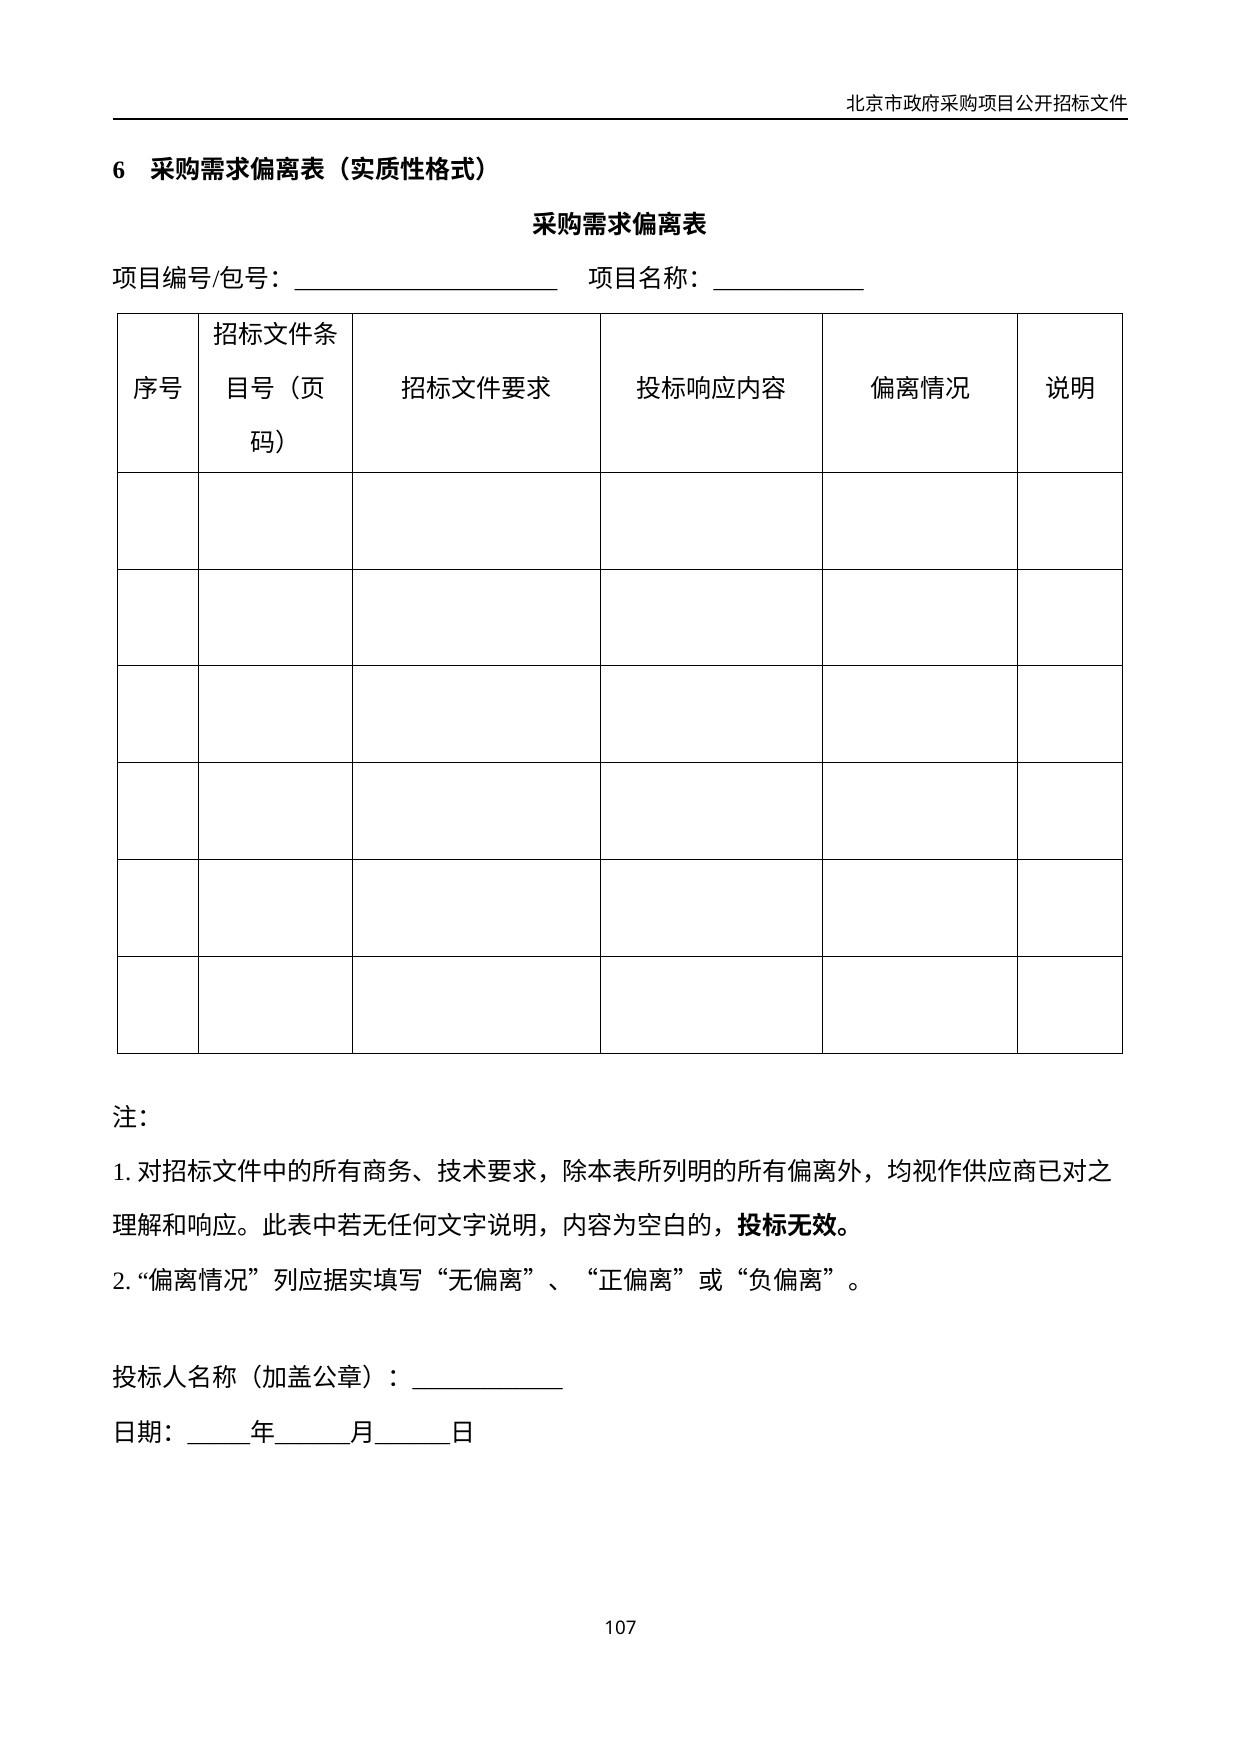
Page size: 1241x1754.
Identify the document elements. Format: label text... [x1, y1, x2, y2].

table_cell [823, 860, 1017, 956]
table_cell [601, 666, 822, 762]
table_cell [601, 957, 822, 1053]
table_cell [118, 957, 198, 1053]
table_cell [823, 763, 1017, 859]
table_cell [118, 570, 198, 665]
table_cell [199, 570, 352, 665]
table_cell [199, 473, 352, 568]
table_cell [601, 763, 822, 859]
table_cell [1018, 763, 1122, 859]
table_header 投标响应内容 [601, 314, 822, 472]
table_cell [353, 473, 600, 568]
table_cell [823, 957, 1017, 1053]
table_cell [118, 473, 198, 568]
table_header 说明 [1018, 314, 1122, 472]
table_cell [118, 763, 198, 859]
table_cell [118, 666, 198, 762]
table_cell [823, 666, 1017, 762]
table_cell [601, 473, 822, 568]
text 日期：_____年______月______日 [112, 1412, 1128, 1448]
table_cell [118, 860, 198, 956]
text 1. 对招标文件中的所有商务、技术要求，除本表所列明的所有偏离外，均视作供应商已对之理解和响应。此表中若无任何文字说明，内容为空白的，投标无效。 [112, 1151, 1128, 1242]
table_cell [353, 957, 600, 1053]
table_cell [1018, 473, 1122, 568]
table_cell [601, 860, 822, 956]
text 项目编号/包号：_____________________ 项目名称：____________ [112, 259, 1128, 295]
table_header 招标文件要求 [353, 314, 600, 472]
table_cell [199, 763, 352, 859]
text 2. “偏离情况”列应据实填写“无偏离”、“正偏离”或“负偏离”。 [112, 1260, 1128, 1296]
table_cell [1018, 860, 1122, 956]
table_cell [199, 957, 352, 1053]
text 投标人名称（加盖公章）：____________ [112, 1358, 1128, 1394]
table_cell [353, 860, 600, 956]
list 采购需求偏离表（实质性格式） [112, 150, 1128, 186]
table_cell [199, 666, 352, 762]
table_cell [199, 860, 352, 956]
table_cell [1018, 570, 1122, 665]
table_cell [601, 570, 822, 665]
table_cell [1018, 957, 1122, 1053]
table_cell [823, 473, 1017, 568]
table_header 序号 [118, 314, 198, 472]
table_header 招标文件条目号（页码） [199, 314, 352, 472]
table_cell [353, 570, 600, 665]
text 采购需求偏离表 [112, 204, 1128, 241]
table_cell [353, 666, 600, 762]
table_cell [1018, 666, 1122, 762]
text 注： [112, 1097, 1128, 1133]
table_header 偏离情况 [823, 314, 1017, 472]
table_cell [823, 570, 1017, 665]
table_cell [353, 763, 600, 859]
